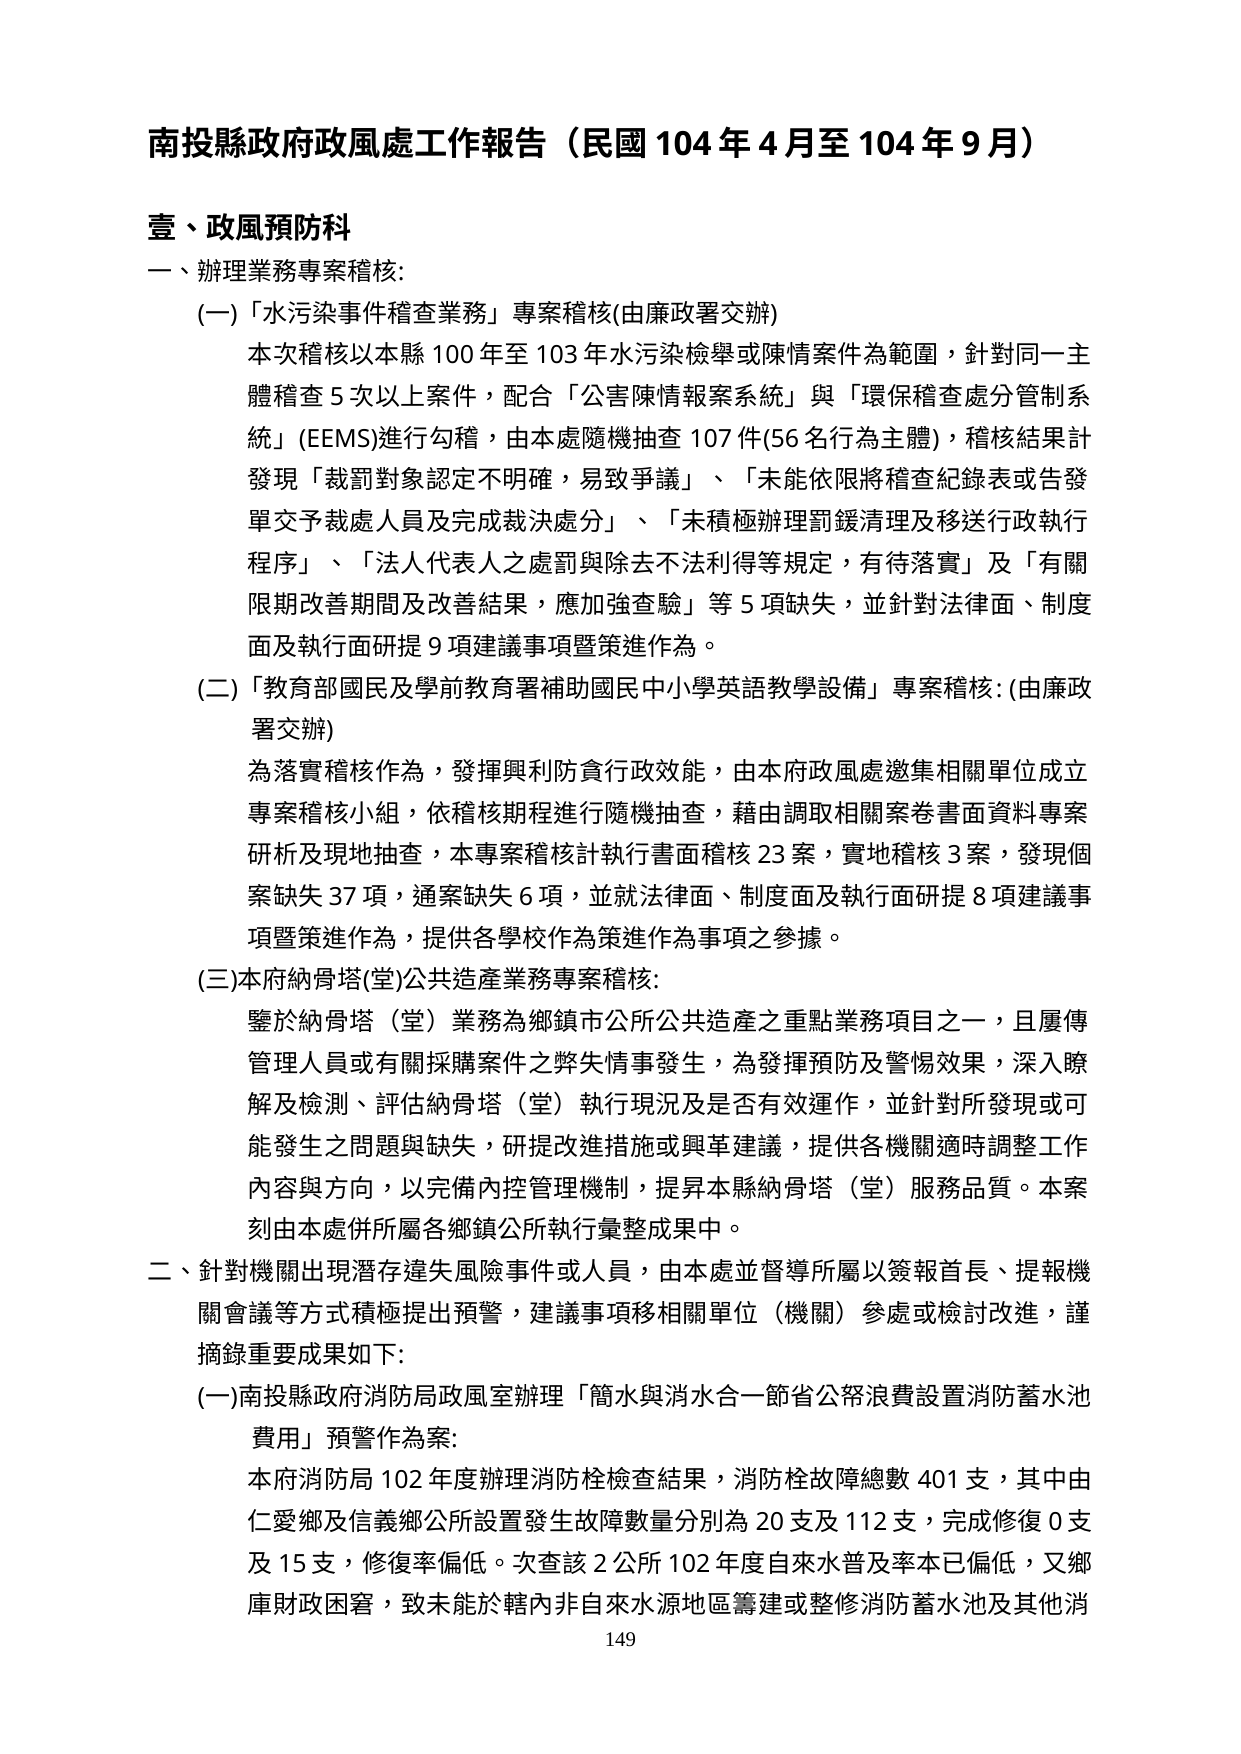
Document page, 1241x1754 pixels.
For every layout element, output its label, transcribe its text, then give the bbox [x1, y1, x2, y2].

text 壹、政風預防科 [148, 206, 1092, 247]
text 二、針對機關出現潛存違失風險事件或人員，由本處並督導所屬以簽報首長、提報機關會議等方式積極提出預警，建議事項移相關單位（機關）參處或檢討改進，謹摘錄重要成果如下: [148, 1247, 1092, 1372]
text 一、辦理業務專案稽核: [148, 247, 1092, 289]
text (一)南投縣政府消防局政風室辦理「簡水與消水合一節省公帑浪費設置消防蓄水池費用」預警作為案: [197, 1372, 1092, 1456]
text 鑒於納骨塔（堂）業務為鄉鎮市公所公共造產之重點業務項目之一，且屢傳管理人員或有關採購案件之弊失情事發生，為發揮預防及警惕效果，深入瞭解及檢測、評估納骨塔（堂）執行現況及是否有效運作，並針對所發現或可能發生之問題與缺失，研提改進措施或興革建議，提供各機關適時調整工作內容與方向，以完備內控管理機制，提昇本縣納骨塔（堂）服務品質。本案刻由本處併所屬各鄉鎮公所執行彙整成果中。 [248, 997, 1092, 1247]
text (二)「教育部國民及學前教育署補助國民中小學英語教學設備」專案稽核: (由廉政署交辦) [197, 664, 1092, 747]
text (三)本府納骨塔(堂)公共造產業務專案稽核: [198, 956, 1092, 997]
text 本次稽核以本縣100年至103年水污染檢舉或陳情案件為範圍，針對同一主體稽查5次以上案件，配合「公害陳情報案系統」與「環保稽查處分管制系統」(EEMS)進行勾稽，由本處隨機抽查107件(56名行為主體)，稽核結果計發現「裁罰對象認定不明確，易致爭議」、「未能依限將稽查紀錄表或告發單交予裁處人員及完成裁決處分」、「未積極辦理罰鍰清理及移送行政執行程序」、「法人代表人之處罰與除去不法利得等規定，有待落實」及「有關限期改善期間及改善結果，應加強查驗」等5項缺失，並針對法律面、制度面及執行面研提9項建議事項暨策進作為。 [248, 331, 1092, 664]
text (一)「水污染事件稽查業務」專案稽核(由廉政署交辦) [197, 289, 1092, 331]
text 為落實稽核作為，發揮興利防貪行政效能，由本府政風處邀集相關單位成立專案稽核小組，依稽核期程進行隨機抽查，藉由調取相關案卷書面資料專案研析及現地抽查，本專案稽核計執行書面稽核23案，實地稽核3案，發現個案缺失37項，通案缺失6項，並就法律面、制度面及執行面研提8項建議事項暨策進作為，提供各學校作為策進作為事項之參據。 [248, 747, 1092, 956]
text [248, 1456, 1092, 1622]
text 南投縣政府政風處工作報告（民國104年4月至104年9月） [148, 122, 1092, 164]
